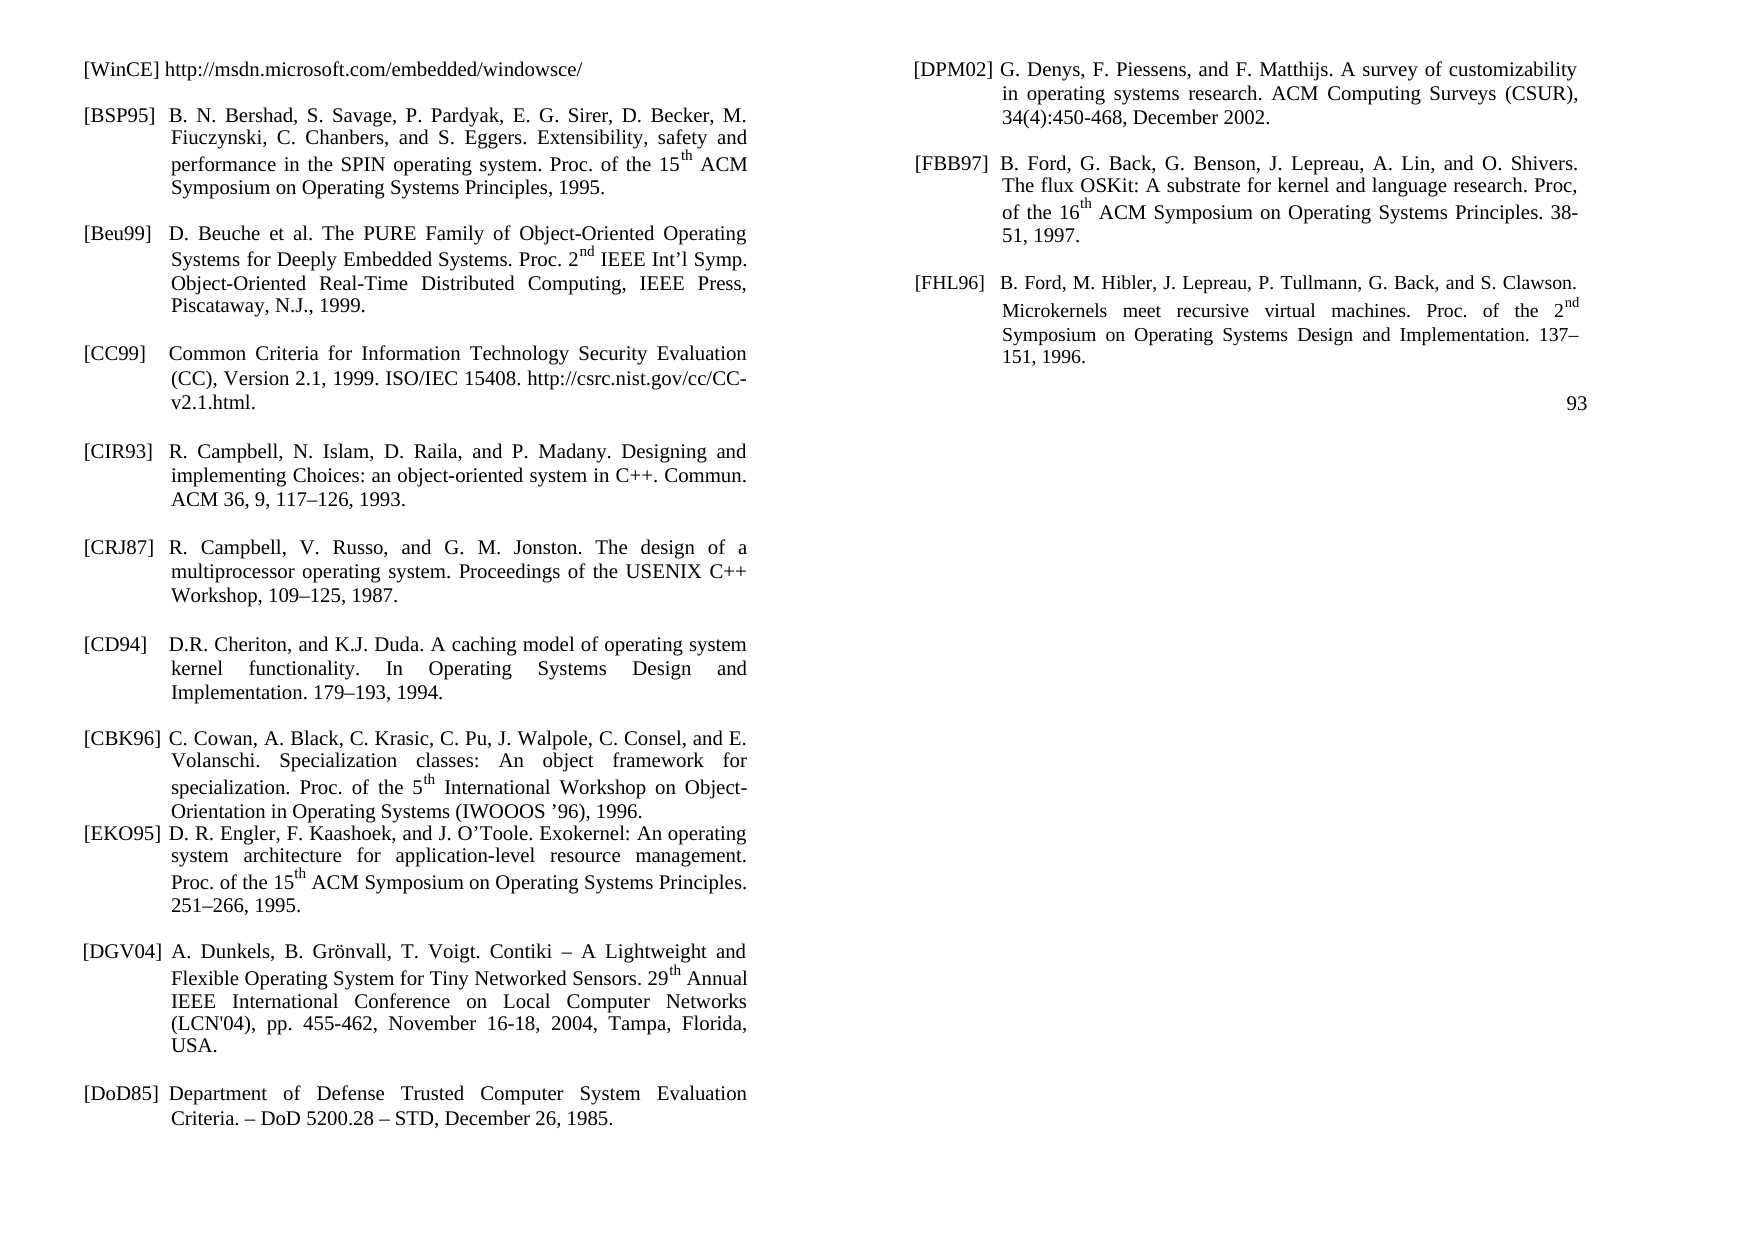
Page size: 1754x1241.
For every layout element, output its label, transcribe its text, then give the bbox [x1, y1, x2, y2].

text [FHL96] B. Ford, M. Hibler, J. Lepreau, P. Tullmann, G. Back, and S. Clawson. Microkernels meet recursive virtual machines. Proc. of the 2nd Symposium on Operating Systems Design and Implementation. 137–151, 1996. [914, 271, 1579, 368]
text [CD94] D.R. Cheriton, and K.J. Duda. A caching model of operating system kernel functionality. In Operating Systems Design and Implementation. 179–193, 1994. [83, 632, 748, 704]
text [CIR93] R. Campbell, N. Islam, D. Raila, and P. Madany. Designing and implementing Choices: an object-oriented system in C++. Commun. ACM 36, 9, 117–126, 1993. [83, 439, 748, 511]
text [DGV04] A. Dunkels, B. Grönvall, T. Voigt. Contiki – A Lightweight and Flexible Operating System for Tiny Networked Sensors. 29th Annual IEEE International Conference on Local Computer Networks (LCN'04), pp. 455-462, November 16-18, 2004, Tampa, Florida, USA. [82, 941, 748, 1057]
text [CC99] Common Criteria for Information Technology Security Evaluation (CC), Version 2.1, 1999. ISO/IEC 15408. http://csrc.nist.gov/cc/CC-v2.1.html. [83, 341, 748, 414]
text [CBK96] C. Cowan, A. Black, C. Krasic, C. Pu, J. Walpole, C. Consel, and E. Volanschi. Specialization classes: An object framework for specialization. Proc. of the 5th International Workshop on Object-Orientation in Operating Systems (IWOOOS ’96), 1996. [83, 728, 748, 823]
text [BSP95] B. N. Bershad, S. Savage, P. Pardyak, E. G. Sirer, D. Becker, M. Fiuczynski, C. Chanbers, and S. Eggers. Extensibility, safety and performance in the SPIN operating system. Proc. of the 15th ACM Symposium on Operating Systems Principles, 1995. [83, 105, 748, 199]
text [DPM02] G. Denys, F. Piessens, and F. Matthijs. A survey of customizability in operating systems research. ACM Computing Surveys (CSUR), 34(4):450-468, December 2002. [913, 57, 1579, 129]
text [EKO95] D. R. Engler, F. Kaashoek, and J. O’Toole. Exokernel: An operating system architecture for application-level resource management. Proc. of the 15th ACM Symposium on Operating Systems Principles. 251–266, 1995. [83, 823, 748, 917]
text [Beu99] D. Beuche et al. The PURE Family of Object-Oriented Operating Systems for Deeply Embedded Systems. Proc. 2nd IEEE Int’l Symp. Object-Oriented Real-Time Distributed Computing, IEEE Press, Piscataway, N.J., 1999. [83, 223, 748, 317]
text [FBB97] B. Ford, G. Back, G. Benson, J. Lepreau, A. Lin, and O. Shivers. The flux OSKit: A substrate for kernel and language research. Proc, of the 16th ACM Symposium on Operating Systems Principles. 38-51, 1997. [914, 153, 1579, 247]
text 93 [1566, 391, 1671, 415]
text [DoD85] Department of Defense Trusted Computer System Evaluation Criteria. – DoD 5200.28 – STD, December 26, 1985. [83, 1081, 748, 1130]
text [CRJ87] R. Campbell, V. Russo, and G. M. Jonston. The design of a multiprocessor operating system. Proceedings of the USENIX C++ Workshop, 109–125, 1987. [83, 535, 748, 607]
text [WinCE] http://msdn.microsoft.com/embedded/windowsce/ [83, 57, 839, 81]
